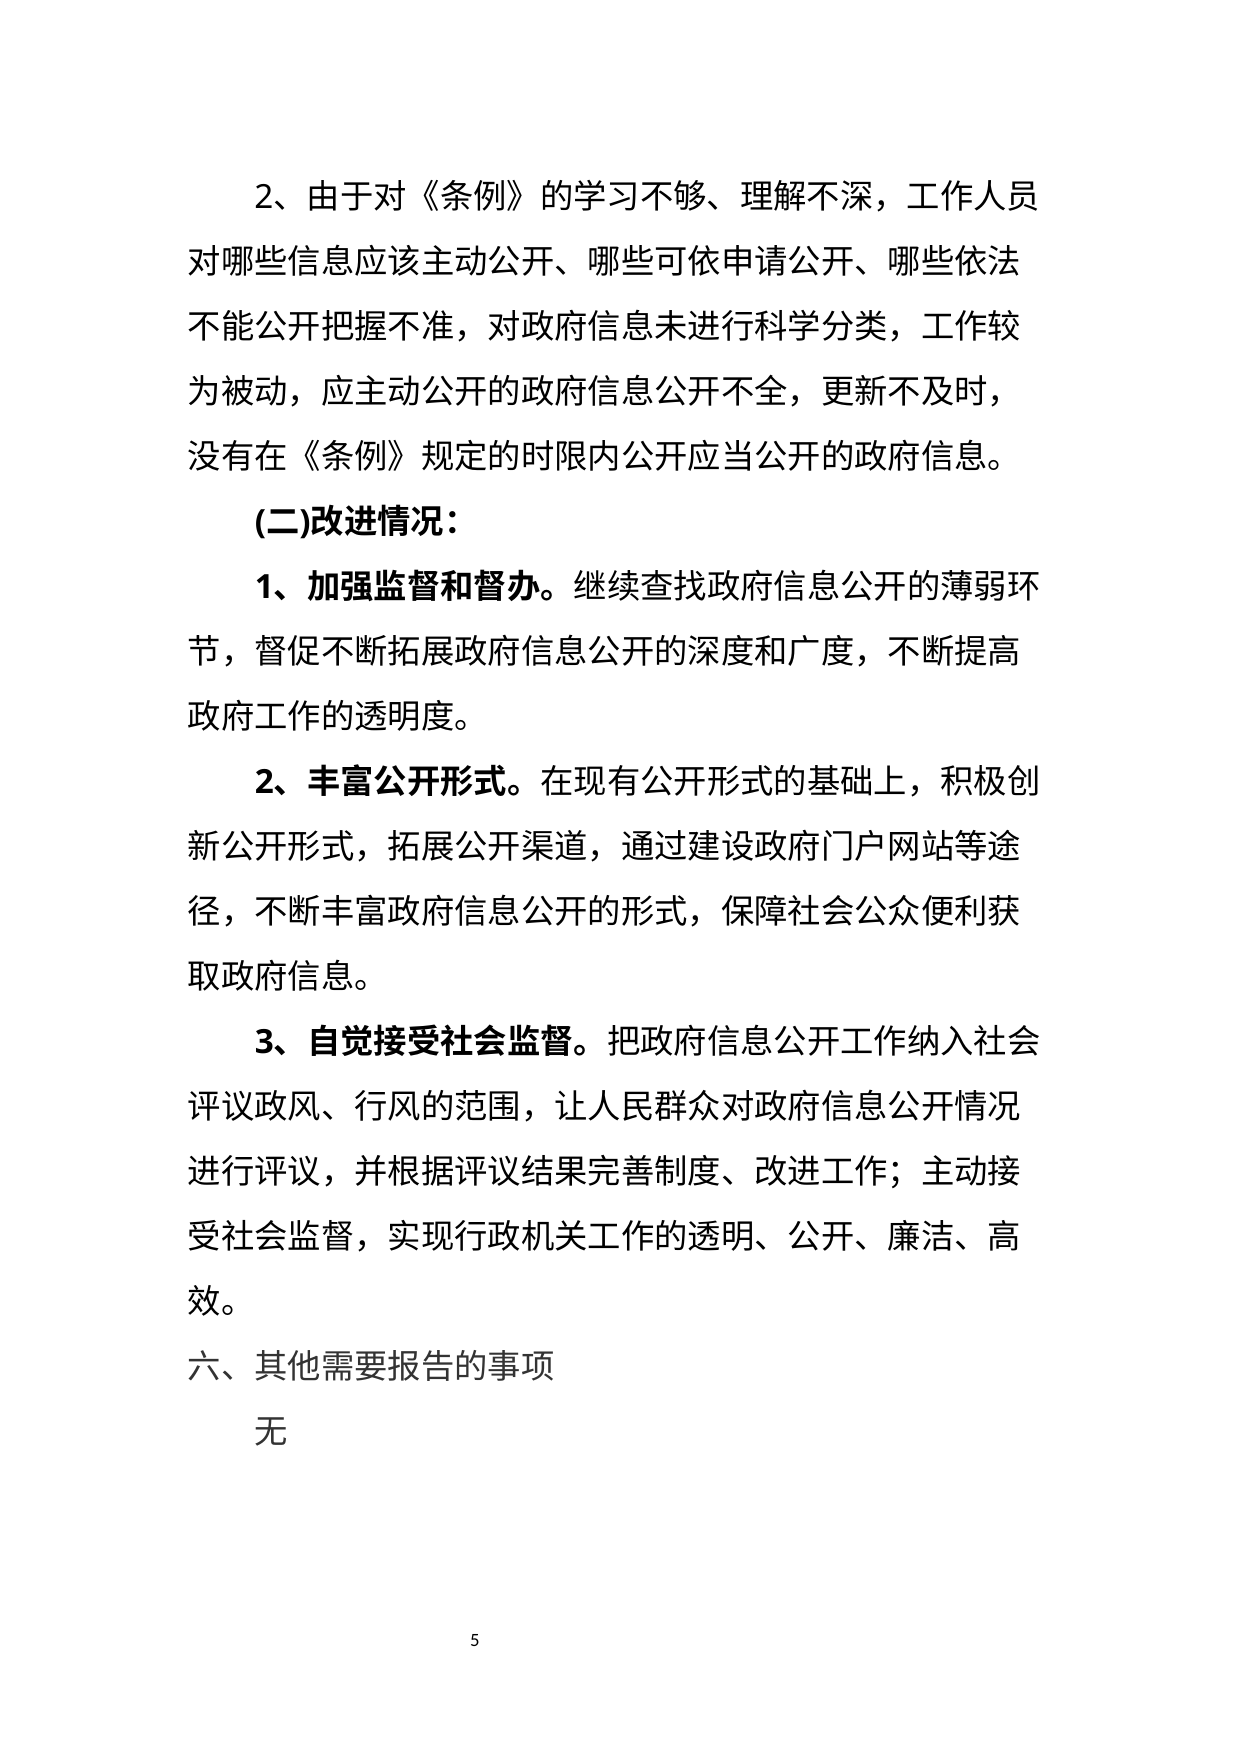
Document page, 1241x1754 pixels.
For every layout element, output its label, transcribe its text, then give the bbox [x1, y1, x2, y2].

text 3、自觉接受社会监督。把政府信息公开工作纳入社会评议政风、行风的范围，让人民群众对政府信息公开情况进行评议，并根据评议结果完善制度、改进工作；主动接受社会监督，实现行政机关工作的透明、公开、廉洁、高效。 [187, 1007, 1053, 1332]
text 无 [187, 1397, 1053, 1462]
text 2、丰富公开形式。在现有公开形式的基础上，积极创新公开形式，拓展公开渠道，通过建设政府门户网站等途径，不断丰富政府信息公开的形式，保障社会公众便利获取政府信息。 [187, 747, 1053, 1007]
text (二)改进情况： [187, 487, 1053, 552]
text 2、由于对《条例》的学习不够、理解不深，工作人员对哪些信息应该主动公开、哪些可依申请公开、哪些依法不能公开把握不准，对政府信息未进行科学分类，工作较为被动，应主动公开的政府信息公开不全，更新不及时，没有在《条例》规定的时限内公开应当公开的政府信息。 [187, 162, 1053, 487]
text 六、其他需要报告的事项 [187, 1332, 1053, 1397]
text 1、加强监督和督办。继续查找政府信息公开的薄弱环节，督促不断拓展政府信息公开的深度和广度，不断提高政府工作的透明度。 [187, 552, 1053, 747]
